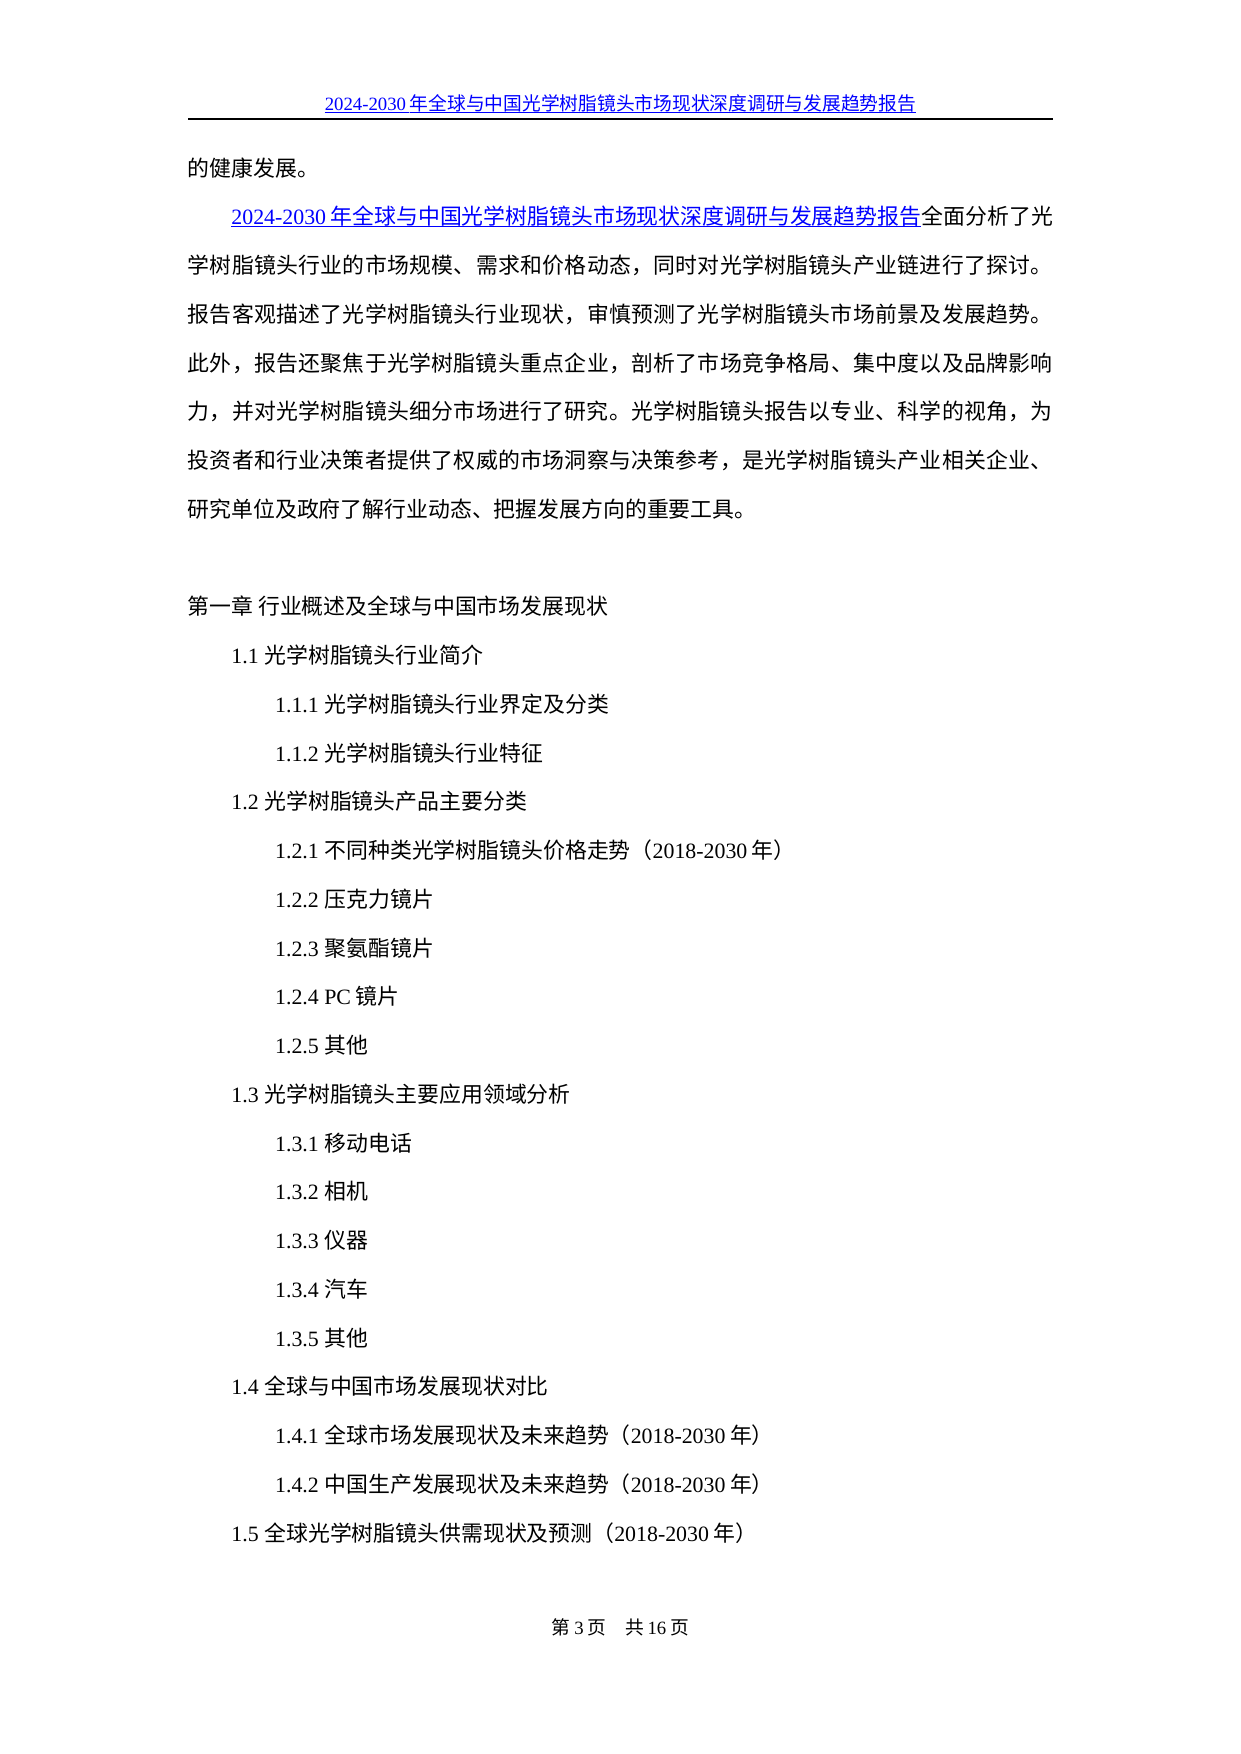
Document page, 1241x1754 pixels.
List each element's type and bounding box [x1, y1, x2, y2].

text [187, 150, 1053, 1548]
